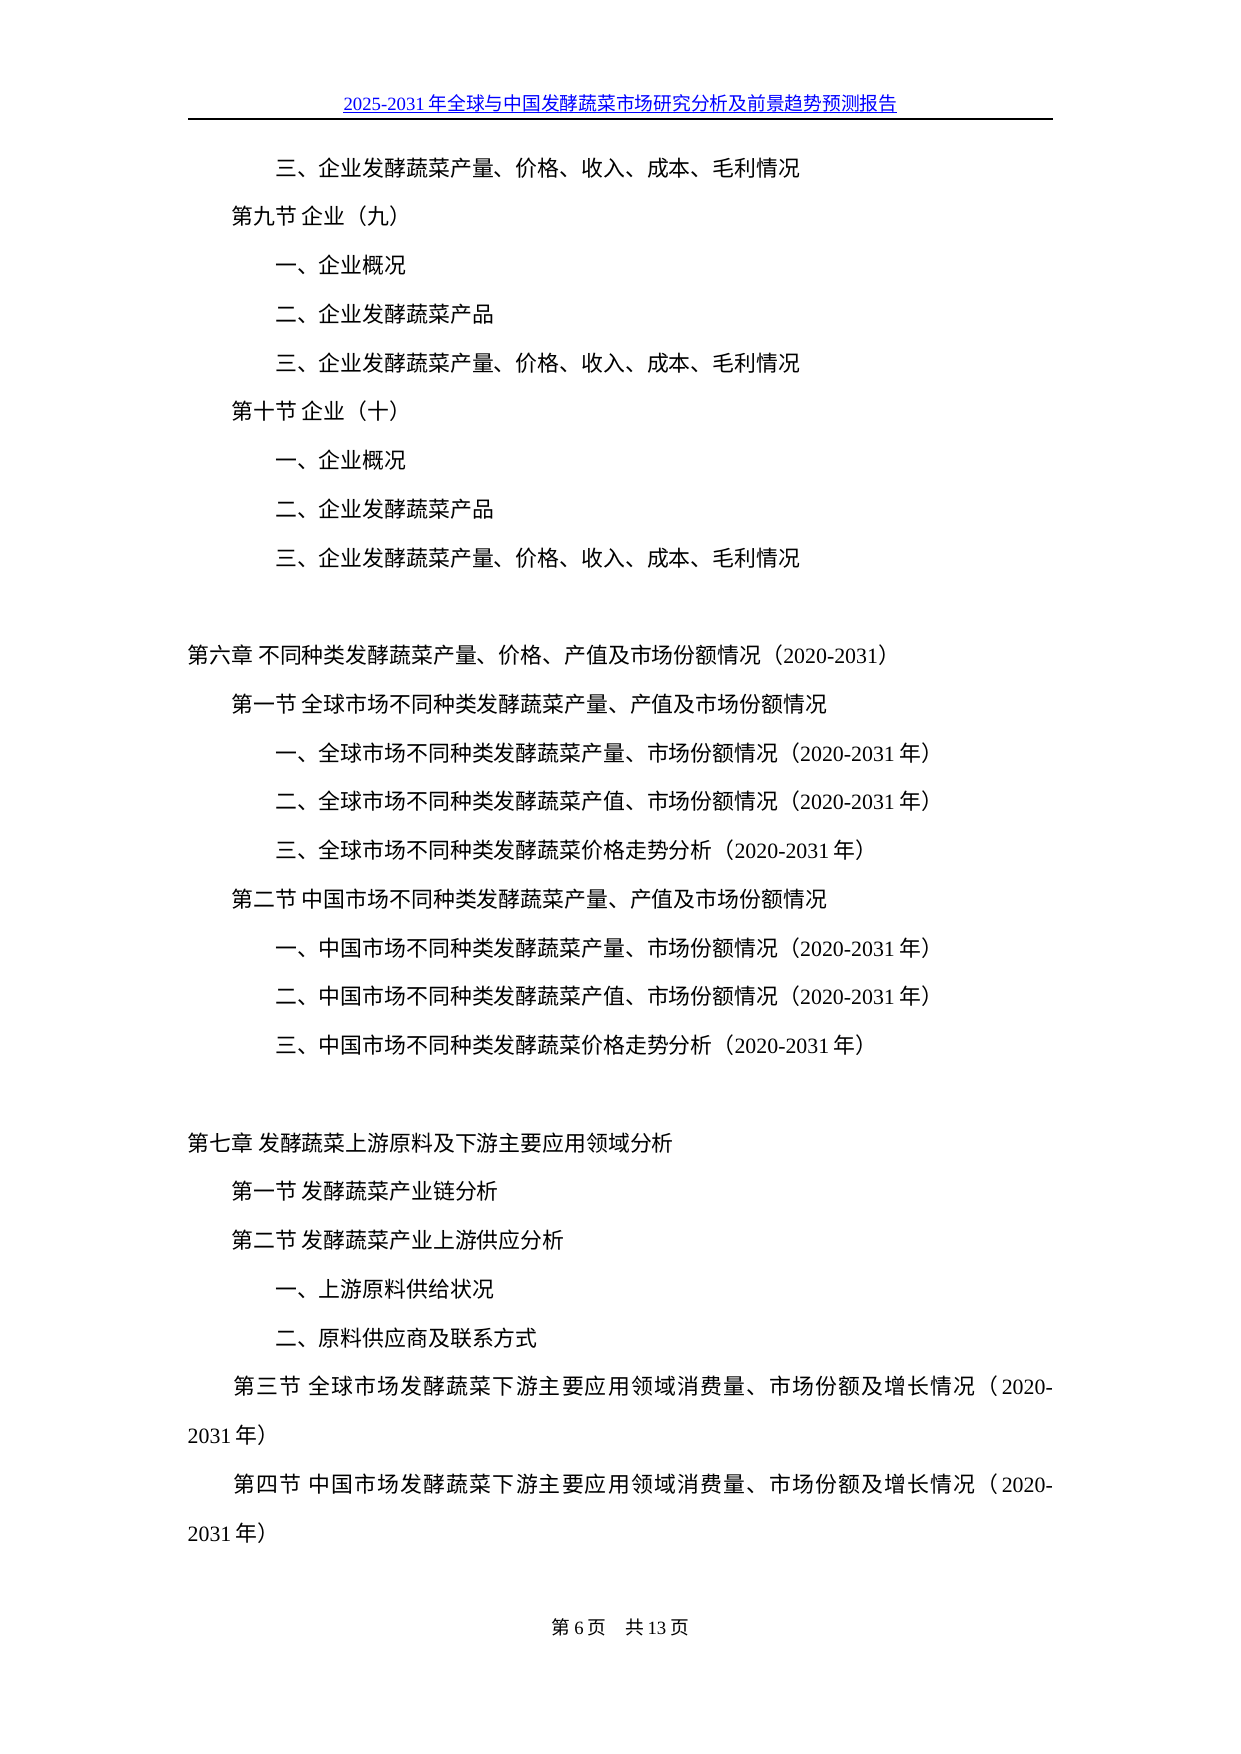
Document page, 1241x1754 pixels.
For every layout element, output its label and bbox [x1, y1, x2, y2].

text [187, 150, 1053, 1548]
